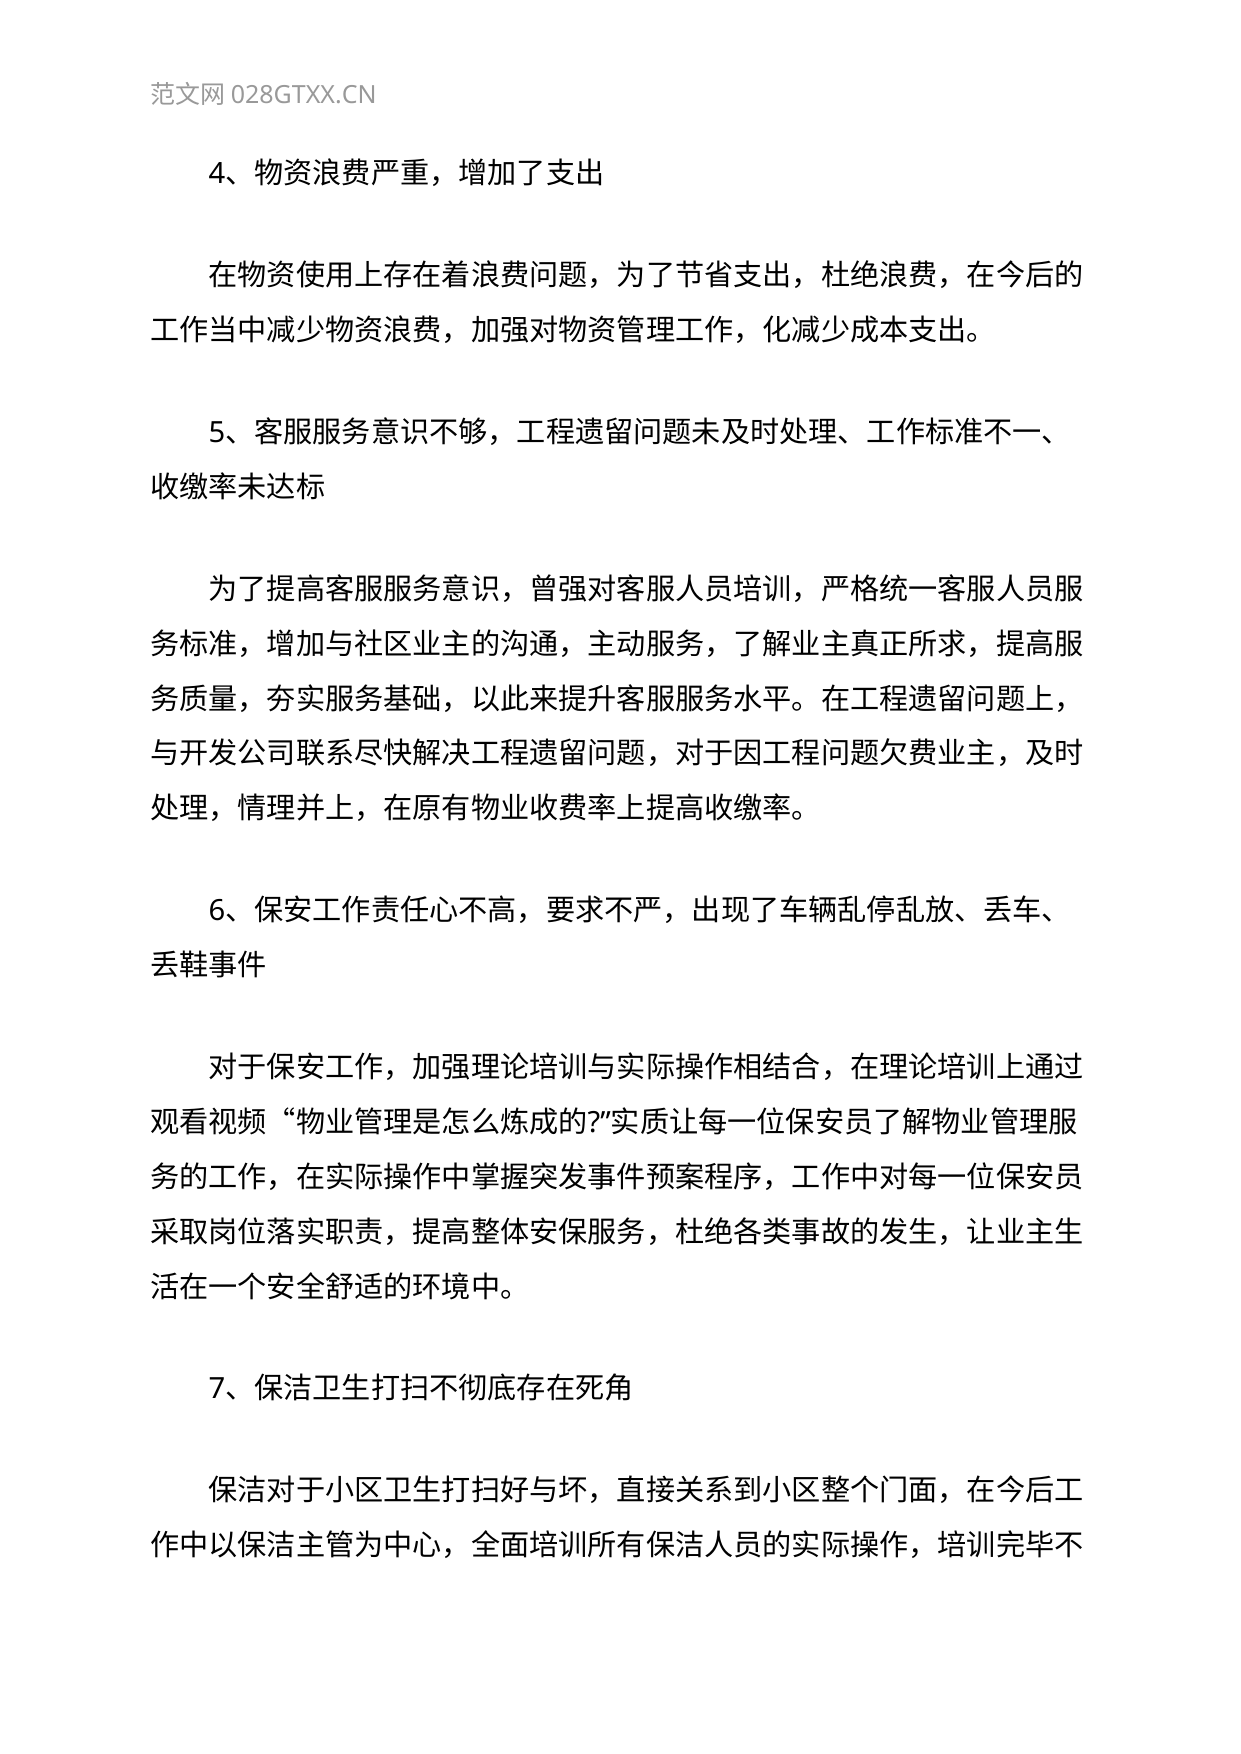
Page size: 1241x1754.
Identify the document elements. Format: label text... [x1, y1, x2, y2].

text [150, 1467, 1090, 1564]
text 5、客服服务意识不够，工程遗留问题未及时处理、工作标准不一、收缴率未达标 [150, 409, 1090, 506]
text 在物资使用上存在着浪费问题，为了节省支出，杜绝浪费，在今后的工作当中减少物资浪费，加强对物资管理工作，化减少成本支出。 [150, 252, 1090, 349]
text 为了提高客服服务意识，曾强对客服人员培训，严格统一客服人员服务标准，增加与社区业主的沟通，主动服务，了解业主真正所求，提高服务质量，夯实服务基础，以此来提升客服服务水平。在工程遗留问题上，与开发公司联系尽快解决工程遗留问题，对于因工程问题欠费业主，及时处理，情理并上，在原有物业收费率上提高收缴率。 [150, 565, 1090, 827]
text 对于保安工作，加强理论培训与实际操作相结合，在理论培训上通过观看视频“物业管理是怎么炼成的?”实质让每一位保安员了解物业管理服务的工作，在实际操作中掌握突发事件预案程序，工作中对每一位保安员采取岗位落实职责，提高整体安保服务，杜绝各类事故的发生，让业主生活在一个安全舒适的环境中。 [150, 1043, 1090, 1306]
text 6、保安工作责任心不高，要求不严，出现了车辆乱停乱放、丢车、丢鞋事件 [150, 887, 1090, 984]
text 7、保洁卫生打扫不彻底存在死角 [150, 1365, 1090, 1407]
text 4、物资浪费严重，增加了支出 [150, 150, 1090, 192]
